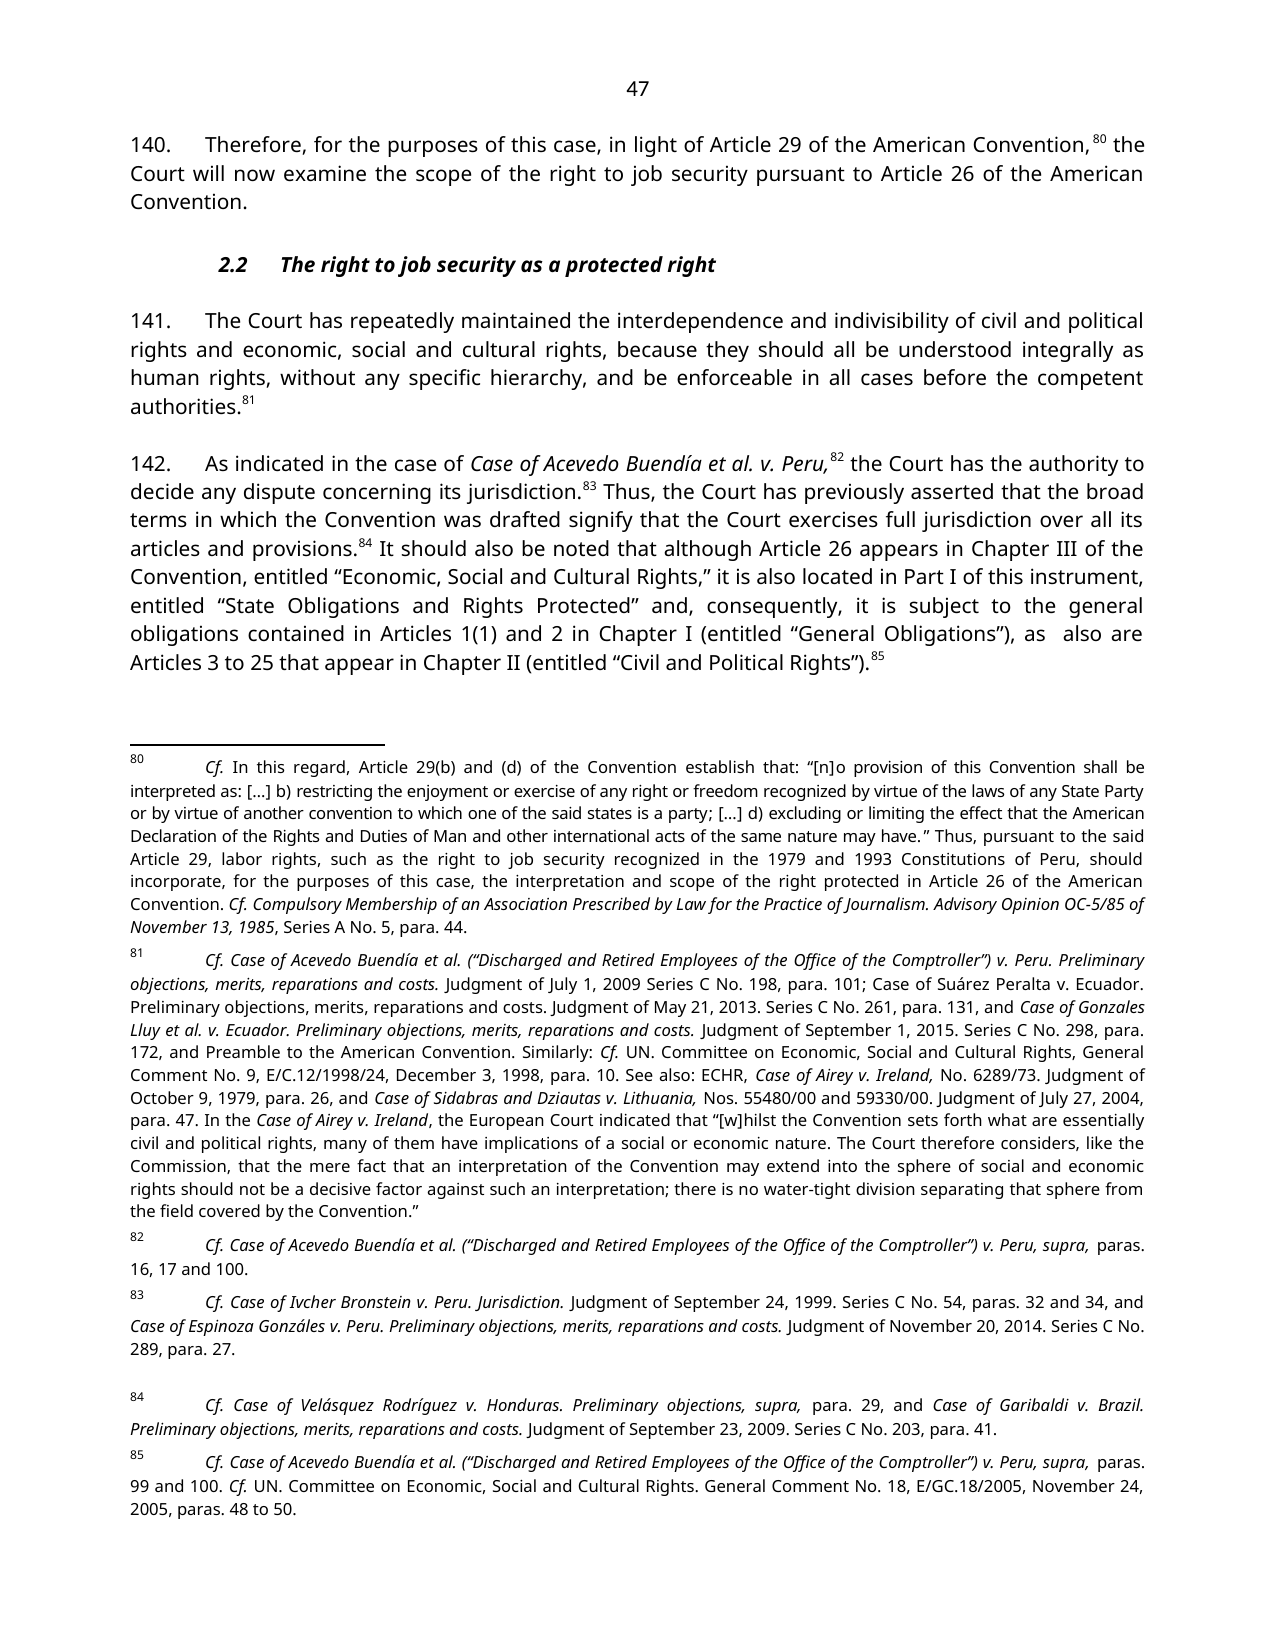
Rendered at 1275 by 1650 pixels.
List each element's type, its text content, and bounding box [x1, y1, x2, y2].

subtitle The right to job security as a protected right [218, 250, 1145, 278]
list The Court has repeatedly maintained the interdependence and indivisibility of civil and political rights and economic, social and cultural rights, because they should all be understood integrally as human rights, without any specific hierarchy, and be enforceable in all cases before the competent authorities. [130, 307, 1145, 420]
list As indicated in the case of Case of Acevedo Buendía et al. v. Peru, the Court has the authority to decide any dispute concerning its jurisdiction. Thus, the Court has previously asserted that the broad terms in which the Convention was drafted signify that the Court exercises full jurisdiction over all its articles and provisions. It should also be noted that although Article 26 appears in Chapter III of the Convention, entitled “Economic, Social and Cultural Rights,” it is also located in Part I of this instrument, entitled “State Obligations and Rights Protected” and, consequently, it is subject to the general obligations contained in Articles 1(1) and 2 in Chapter I (entitled “General Obligations”), as also are Articles 3 to 25 that appear in Chapter II (entitled “Civil and Political Rights”). [130, 449, 1145, 676]
list Therefore, for the purposes of this case, in light of Article 29 of the American Convention, the Court will now examine the scope of the right to job security pursuant to Article 26 of the American Convention. [130, 130, 1145, 216]
